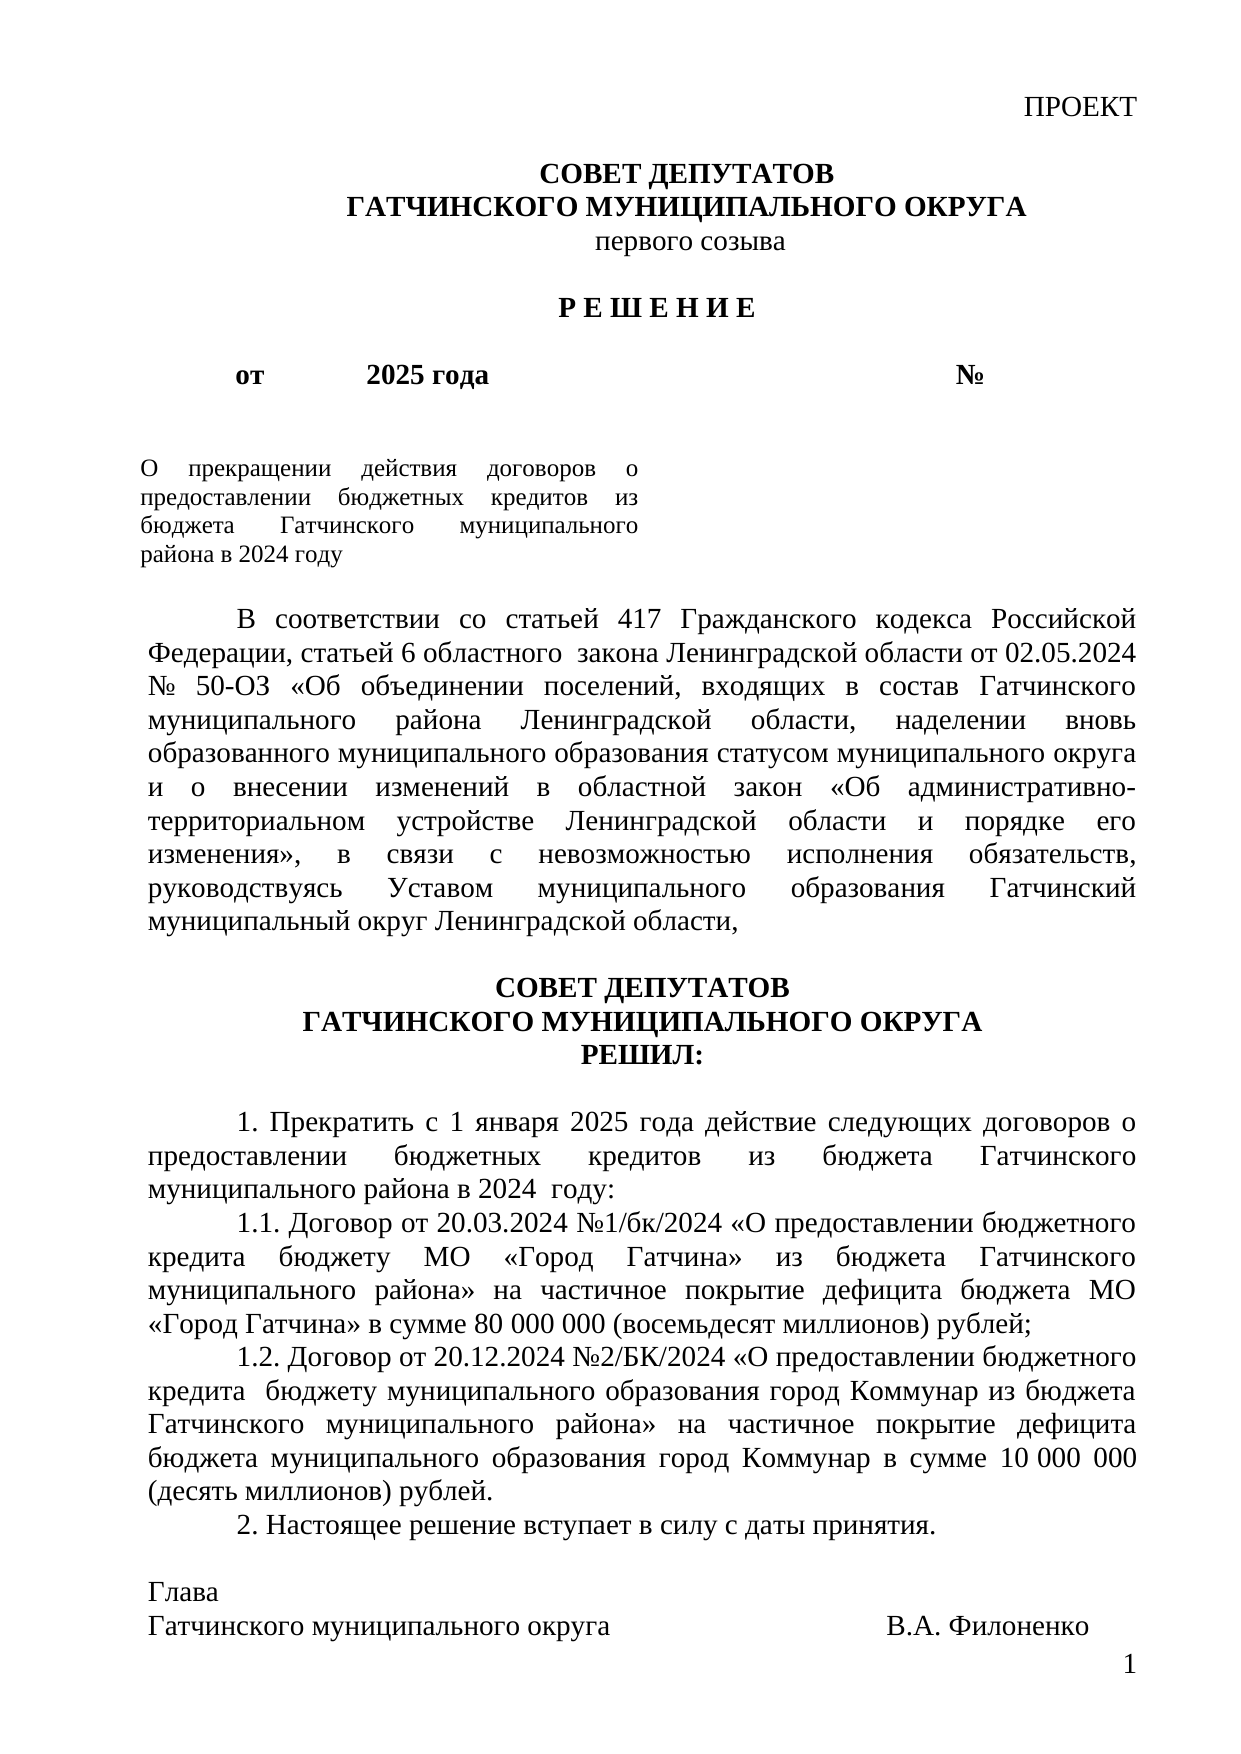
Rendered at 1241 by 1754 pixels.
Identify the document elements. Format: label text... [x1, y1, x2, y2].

table_header О прекращении действия договоров о предоставлении бюджетных кредитов из бюджета Гатчинского муниципального района в 2024 году [129, 424, 650, 568]
title ГАТЧИНСКОГО МУНИЦИПАЛЬНОГО ОКРУГА [148, 1004, 1137, 1037]
text ГАТЧИНСКОГО МУНИЦИПАЛЬНОГО ОКРУГА [148, 189, 1137, 223]
text Глава [148, 1574, 1137, 1608]
text В соответствии со статьей 417 Гражданского кодекса Российской Федерации, статьей 6 областного закона Ленинградской области от 02.05.2024 № 50-ОЗ «Об объединении поселений, входящих в состав Гатчинского муниципального района Ленинградской области, наделении вновь образованного муниципального образования статусом муниципального округа и о внесении изменений в областной закон «Об административно-территориальном устройстве Ленинградской области и порядке его изменения», в связи с невозможностью исполнения обязательств, руководствуясь Уставом муниципального образования Гатчинский муниципальный округ Ленинградской области, [148, 601, 1137, 937]
text ПРОЕКТ [148, 89, 1137, 122]
text первого созыва [148, 223, 1137, 256]
text Гатчинского муниципального округа В.А. Филоненко [148, 1608, 1137, 1641]
text 1.2. Договор от 20.12.2024 №2/БК/2024 «О предоставлении бюджетного кредита бюджету муниципального образования город Коммунар из бюджета Гатчинского муниципального района» на частичное покрытие дефицита бюджета муниципального образования город Коммунар в сумме 10 000 000 (десять миллионов) рублей. [148, 1339, 1137, 1507]
text 1. Прекратить с 1 января 2025 года действие следующих договоров о предоставлении бюджетных кредитов из бюджета Гатчинского муниципального района в 2024 году: [148, 1104, 1137, 1205]
title СОВЕТ ДЕПУТАТОВ [148, 970, 1137, 1004]
text 2. Настоящее решение вступает в силу с даты принятия. [148, 1507, 1137, 1541]
text 1.1. Договор от 20.03.2024 №1/бк/2024 «О предоставлении бюджетного кредита бюджету МО «Город Гатчина» из бюджета Гатчинского муниципального района» на частичное покрытие дефицита бюджета МО «Город Гатчина» в сумме 80 000 000 (восемьдесят миллионов) рублей; [148, 1205, 1137, 1339]
title РЕШИЛ: [148, 1037, 1137, 1071]
subtitle Р Е Ш Е Н И Е [168, 290, 1146, 323]
text СОВЕТ ДЕПУТАТОВ [148, 156, 1137, 189]
text от 2025 года № [148, 357, 1137, 391]
